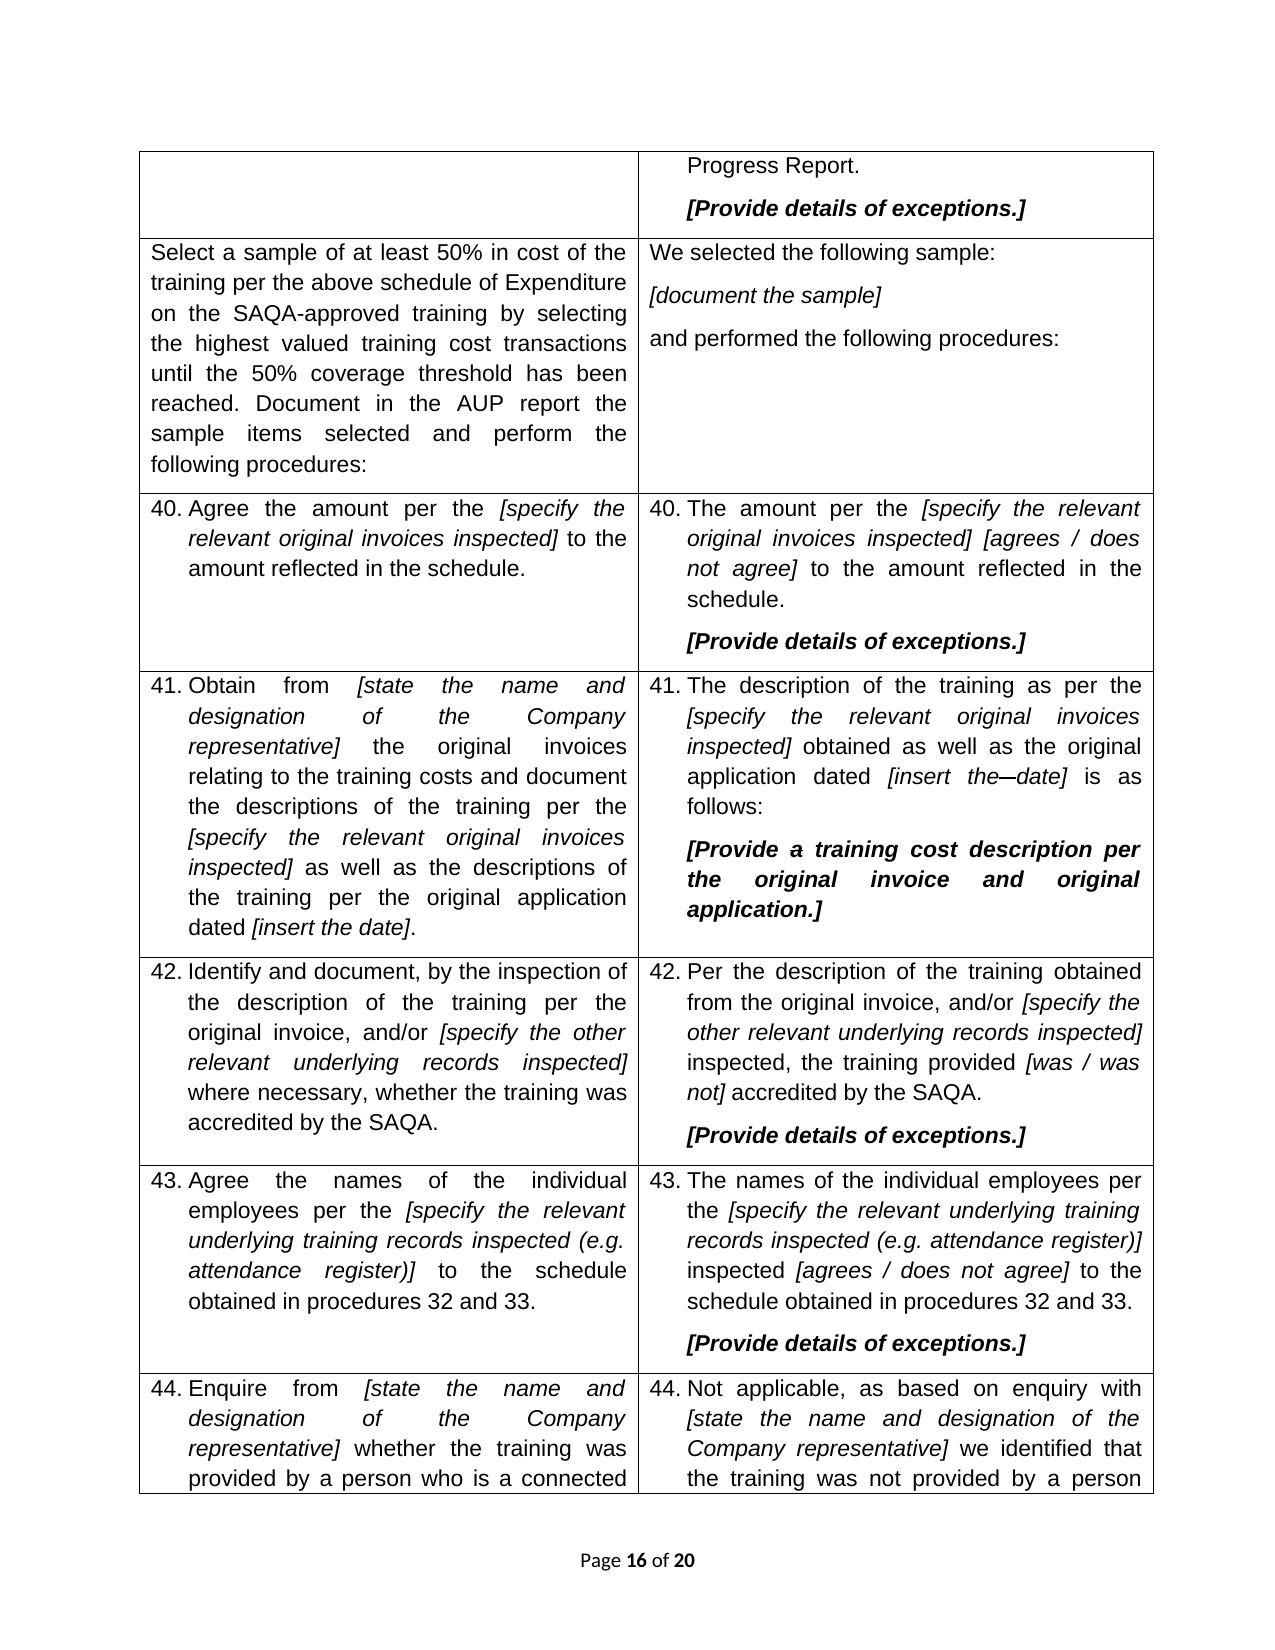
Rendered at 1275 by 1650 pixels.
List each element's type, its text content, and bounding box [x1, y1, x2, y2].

table_cell Agree the amount per the [specify the relevant original invoices inspected] to the amount reflected in the schedule. [140, 494, 638, 671]
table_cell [140, 152, 638, 238]
table_cell The description of the training as per the [specify the relevant original invoices inspected] obtained as well as the original application dated [insert the date] is as follows: [Provide a training cost description per the original invoice and original application.] [639, 672, 1153, 957]
table_cell The names of the individual employees per the [specify the relevant underlying training records inspected (e.g. attendance register)] inspected [agrees / does not agree] to the schedule obtained in procedures 32 and 33. [Provide details of exceptions.] [639, 1166, 1153, 1373]
table_cell Obtain from [state the name and designation of the Company representative] the original invoices relating to the training costs and document the descriptions of the training per the [specify the relevant original invoices inspected] as well as the descriptions of the training per the original application dated [insert the date]. [140, 672, 638, 957]
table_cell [639, 152, 1153, 238]
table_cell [639, 1374, 1153, 1493]
table_cell We selected the following sample: [document the sample] and performed the following procedures: [639, 239, 1153, 493]
table_cell Select a sample of at least 50% in cost of the training per the above schedule of Expenditure on the SAQA-approved training by selecting the highest valued training cost transactions until the 50% coverage threshold has been reached. Document in the AUP report the sample items selected and perform the following procedures: [140, 239, 638, 493]
table_cell Per the description of the training obtained from the original invoice, and/or [specify the other relevant underlying records inspected] inspected, the training provided [was / was not] accredited by the SAQA. [Provide details of exceptions.] [639, 958, 1153, 1165]
table_cell Agree the names of the individual employees per the [specify the relevant underlying training records inspected (e.g. attendance register)] to the schedule obtained in procedures 32 and 33. [140, 1166, 638, 1373]
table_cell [140, 1374, 638, 1493]
table_cell Identify and document, by the inspection of the description of the training per the original invoice, and/or [specify the other relevant underlying records inspected] where necessary, whether the training was accredited by the SAQA. [140, 958, 638, 1165]
table_cell The amount per the [specify the relevant original invoices inspected] [agrees / does not agree] to the amount reflected in the schedule. [Provide details of exceptions.] [639, 494, 1153, 671]
